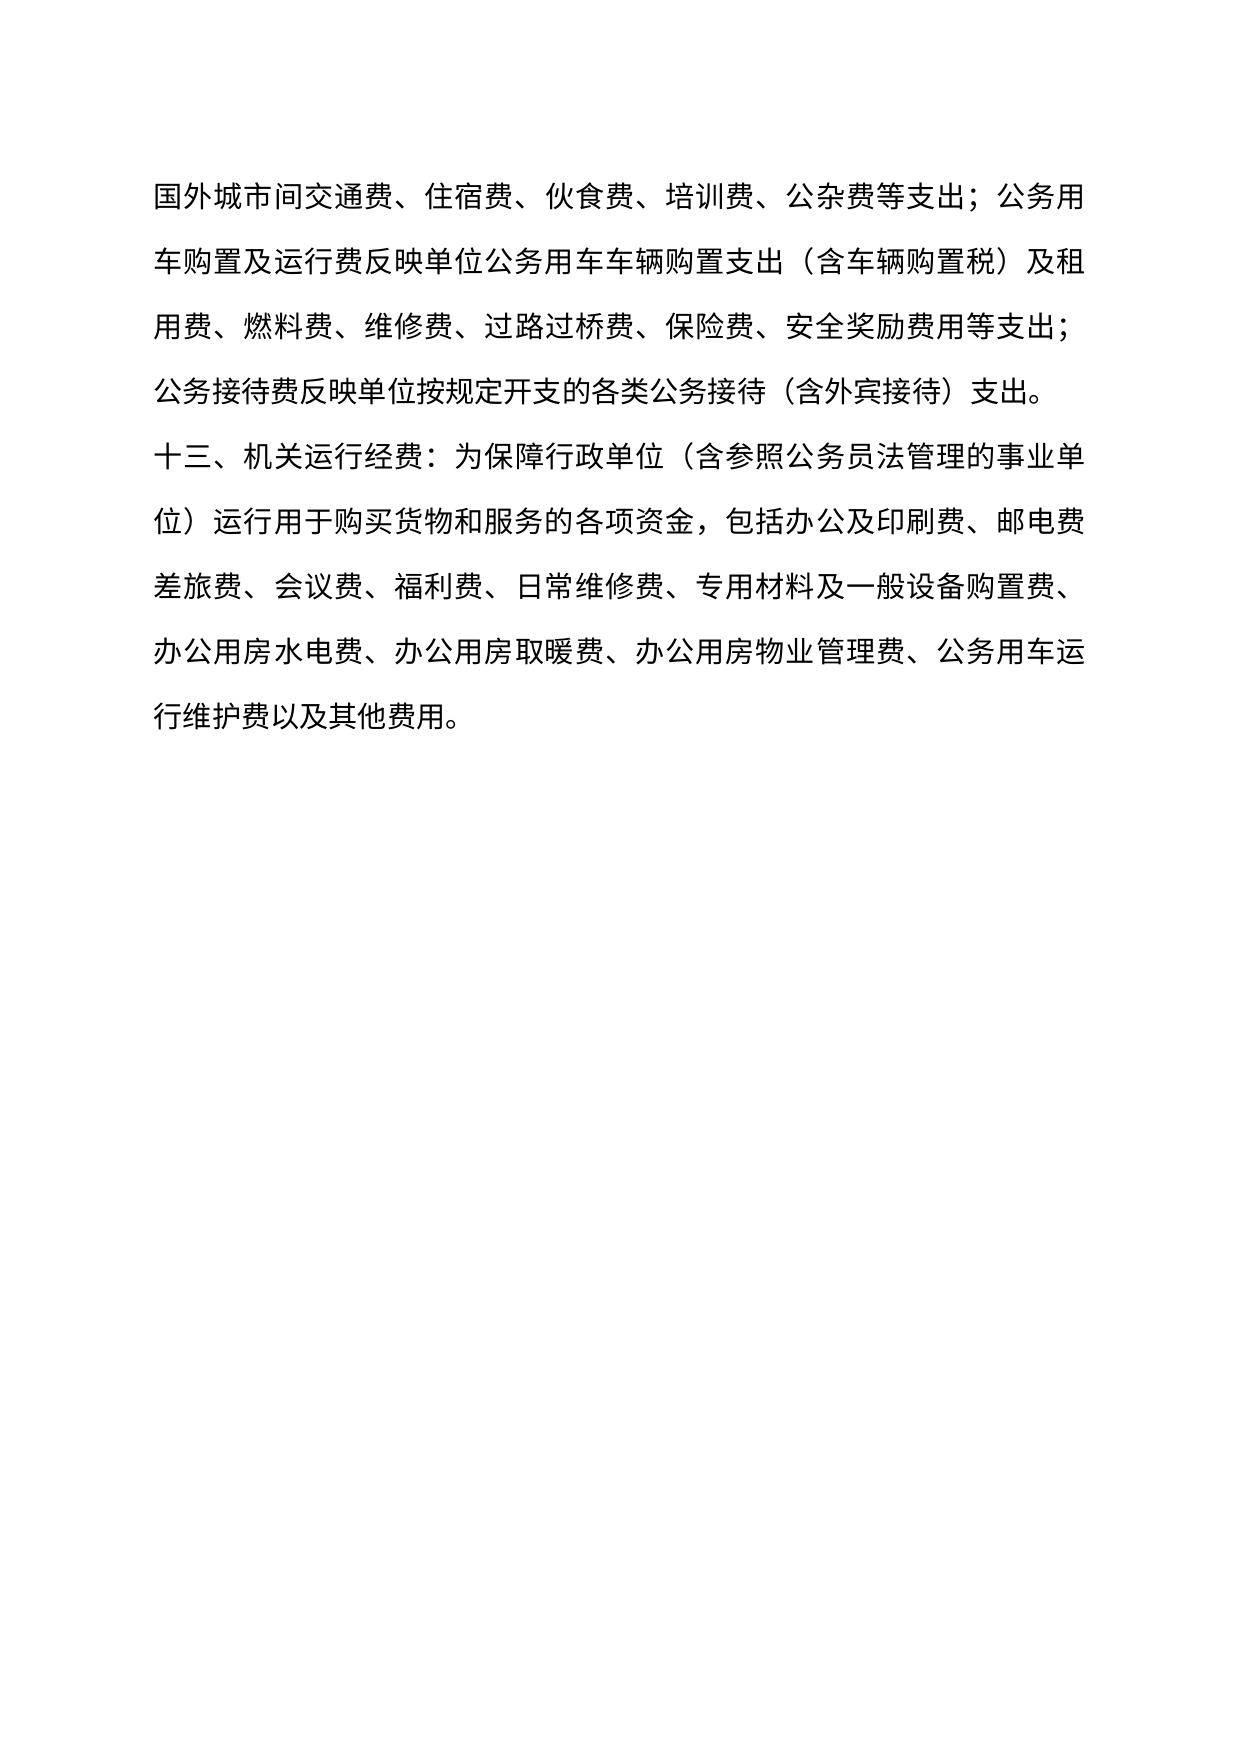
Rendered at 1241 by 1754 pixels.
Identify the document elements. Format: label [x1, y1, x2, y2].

text [153, 162, 1087, 747]
